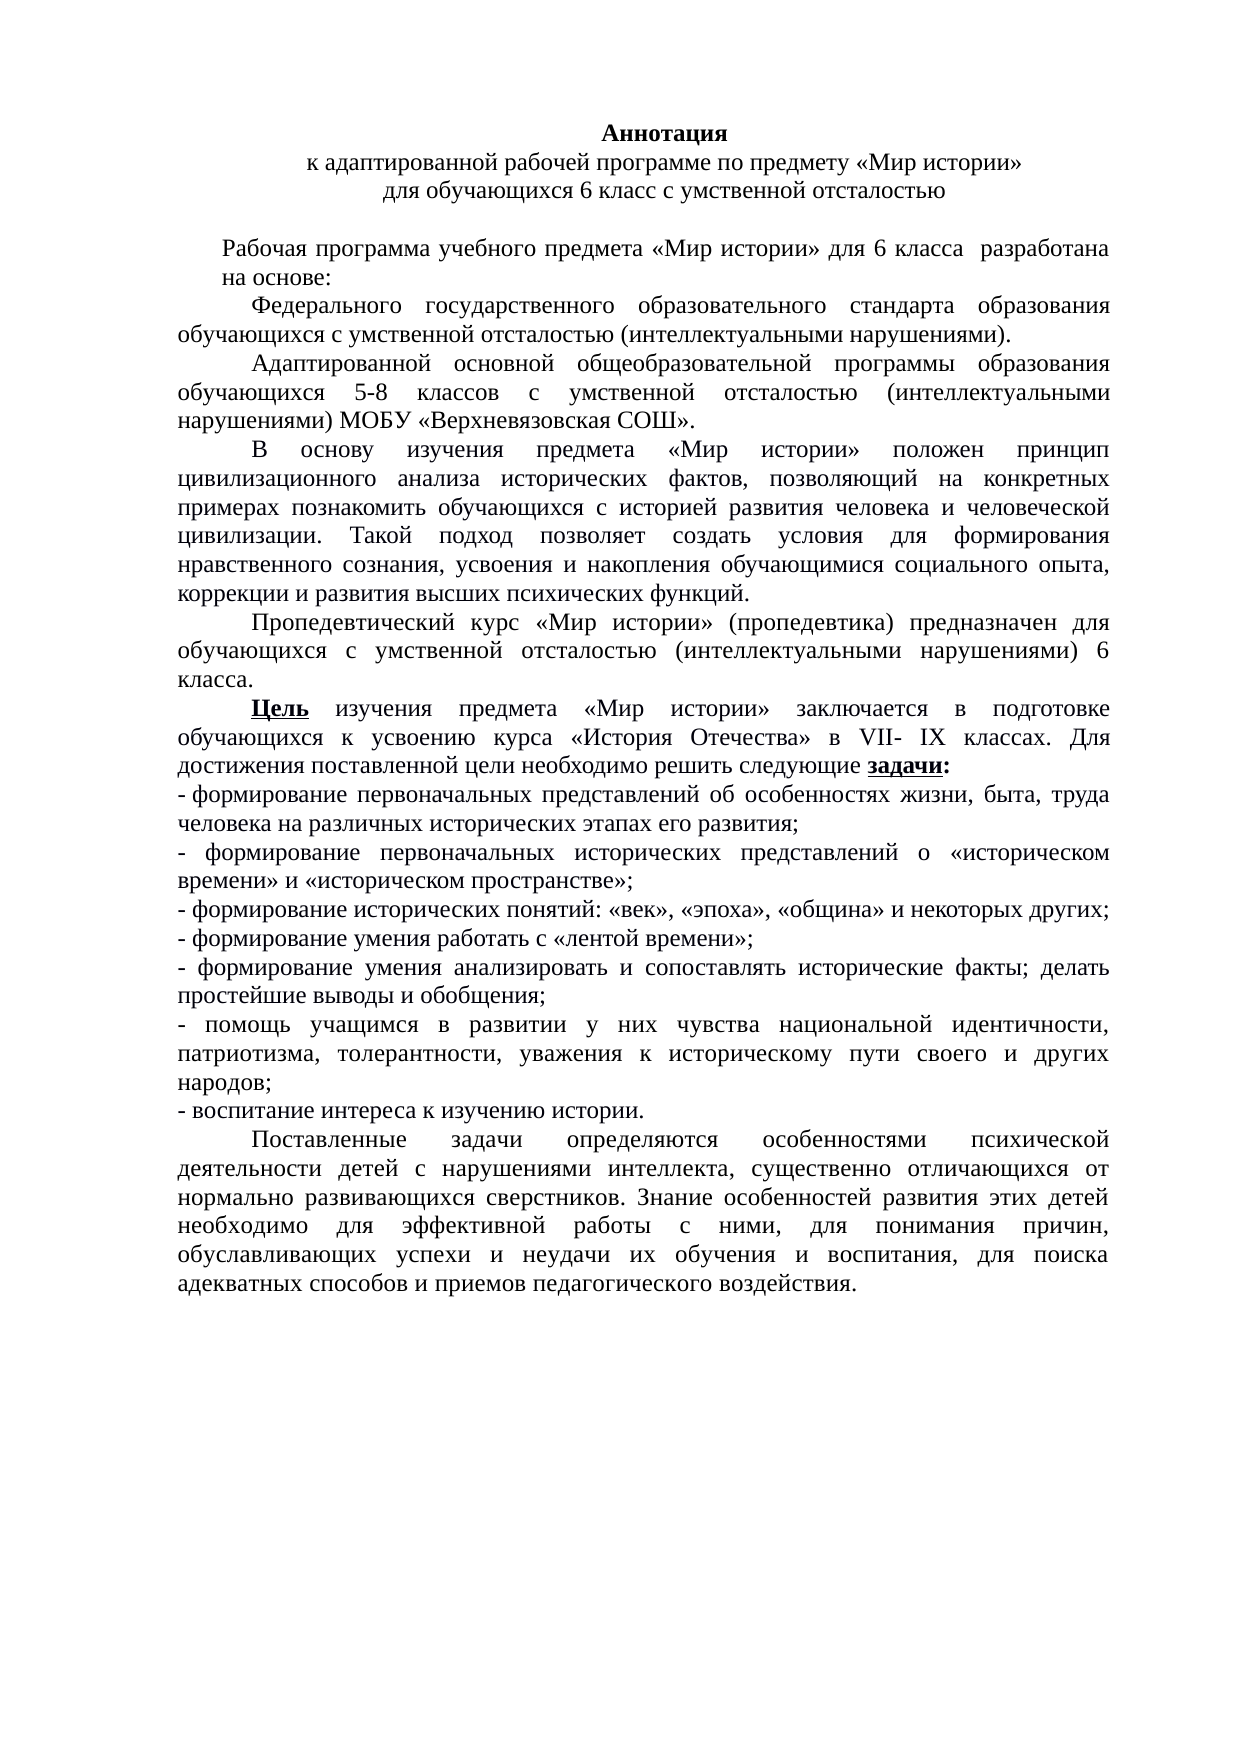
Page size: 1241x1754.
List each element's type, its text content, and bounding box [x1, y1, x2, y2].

text для обучающихся 6 класс с умственной отсталостью [177, 176, 1152, 204]
text к адаптированной рабочей программе по предмету «Мир истории» [177, 147, 1152, 176]
text - формирование первоначальных представлений об особенностях жизни, быта, труда человека на различных исторических этапах его развития; [177, 779, 1111, 837]
text - помощь учащимся в развитии у них чувства национальной идентичности, патриотизма, толерантности, уважения к историческому пути своего и других народов; [177, 1009, 1111, 1096]
text - формирование умения анализировать и сопоставлять исторические факты; делать простейшие выводы и обобщения; [177, 952, 1111, 1009]
text Поставленные задачи определяются особенностями психической деятельности детей с нарушениями интеллекта, существенно отличающихся от нормально развивающихся сверстников. Знание особенностей развития этих детей необходимо для эффективной работы с ними, для понимания причин, обуславливающих успехи и неудачи их обучения и воспитания, для поиска адекватных способов и приемов педагогического воздействия. [177, 1124, 1111, 1297]
text - формирование исторических понятий: «век», «эпоха», «община» и некоторых других; [177, 894, 1111, 923]
text Адаптированной основной общеобразовательной программы образования обучающихся 5-8 классов с умственной отсталостью (интеллектуальными нарушениями) МОБУ «Верхневязовская СОШ». [177, 348, 1111, 434]
text Федерального государственного образовательного стандарта образования обучающихся с умственной отсталостью (интеллектуальными нарушениями). [177, 291, 1111, 348]
text - формирование умения работать с «лентой времени»; [177, 923, 1111, 952]
text Рабочая программа учебного предмета «Мир истории» для 6 класса разработана на основе: [222, 233, 1111, 291]
text Пропедевтический курс «Мир истории» (пропедевтика) предназначен для обучающихся с умственной отсталостью (интеллектуальными нарушениями) 6 класса. [177, 607, 1111, 693]
text Цель изучения предмета «Мир истории» заключается в подготовке обучающихся к усвоению курса «История Отечества» в VII- IX классах. Для достижения поставленной цели необходимо решить следующие задачи: [177, 693, 1111, 779]
text В основу изучения предмета «Мир истории» положен принцип цивилизационного анализа исторических фактов, позволяющий на конкретных примерах познакомить обучающихся с историей развития человека и человеческой цивилизации. Такой подход позволяет создать условия для формирования нравственного сознания, усвоения и накопления обучающимися социального опыта, коррекции и развития высших психических функций. [177, 434, 1111, 607]
text - формирование первоначальных исторических представлений о «историческом времени» и «историческом пространстве»; [177, 837, 1111, 894]
text - воспитание интереса к изучению истории. [177, 1096, 1111, 1124]
text Аннотация [177, 118, 1152, 147]
